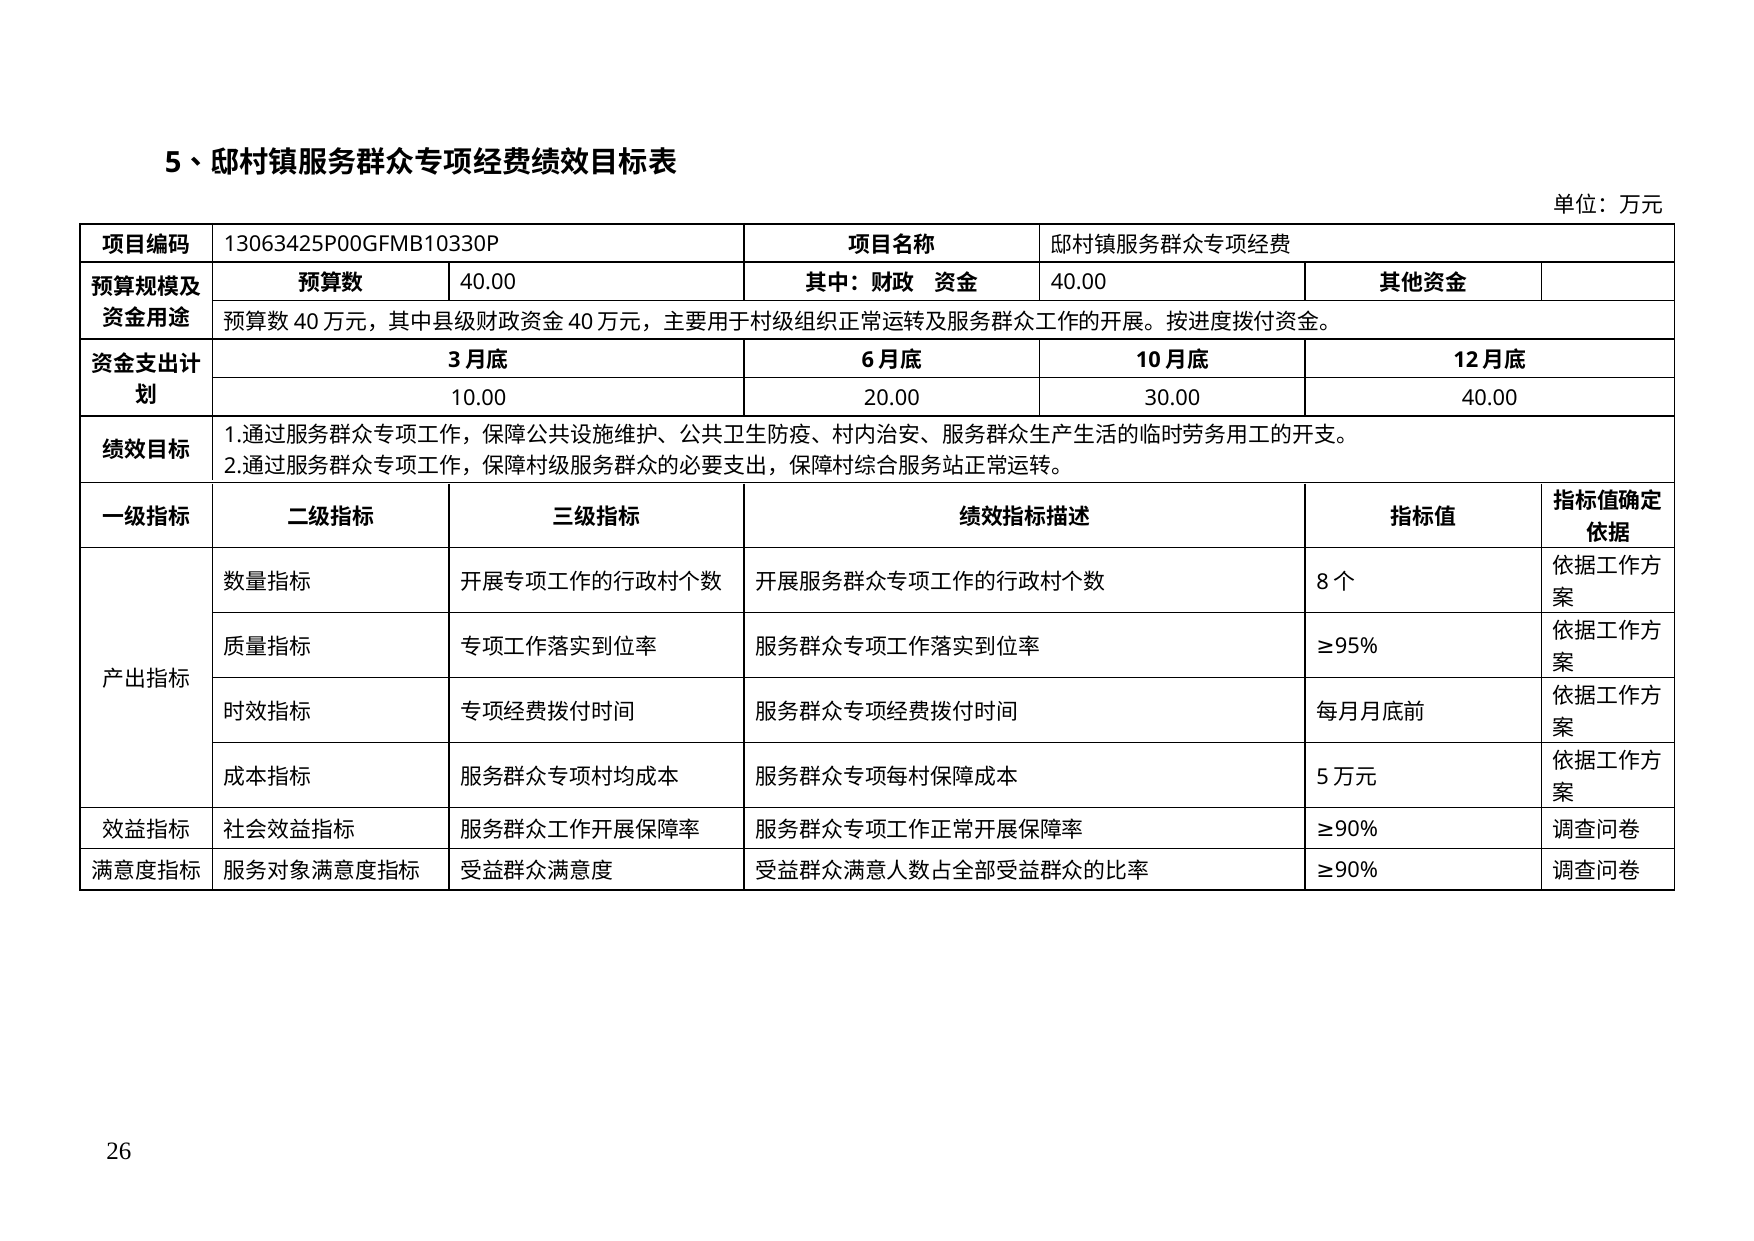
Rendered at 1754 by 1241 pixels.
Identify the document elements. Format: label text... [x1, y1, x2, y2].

table_cell 服务群众专项每村保障成本 [745, 743, 1304, 806]
table_cell 开展专项工作的行政村个数 [450, 548, 743, 612]
table_cell 其他资金 [1306, 263, 1541, 300]
table_cell 10月底 [1040, 340, 1304, 377]
table_cell 服务群众工作开展保障率 [450, 808, 743, 848]
table_cell 40.00 [1306, 378, 1674, 415]
table_header 三级指标 [450, 483, 744, 547]
table_cell 每月月底前 [1306, 678, 1541, 741]
table_cell 邸村镇服务群众专项经费 [1040, 225, 1674, 261]
table_cell 产出指标 [81, 548, 212, 806]
table_cell 6月底 [745, 340, 1039, 377]
table_cell 调查问卷 [1542, 849, 1674, 889]
table_cell 依据工作方案 [1542, 548, 1674, 612]
table_header 绩效指标描述 [745, 483, 1305, 547]
table_cell 依据工作方案 [1542, 613, 1674, 677]
table_cell 13063425P00GFMB10330P [213, 225, 743, 261]
table_header 指标值确定依据 [1542, 483, 1674, 547]
table_cell 预算数40万元，其中县级财政资金40万元，主要用于村级组织正常运转及服务群众工作的开展。按进度拨付资金。 [213, 301, 1674, 338]
table_cell 40.00 [450, 263, 743, 300]
table_cell 项目名称 [745, 225, 1039, 261]
table_cell ≥95% [1306, 613, 1541, 677]
table_cell 3月底 [213, 340, 743, 377]
table_header 一级指标 [81, 483, 212, 547]
table_cell 服务群众专项工作落实到位率 [745, 613, 1304, 677]
table_cell 12月底 [1306, 340, 1674, 377]
table_cell 40.00 [1040, 263, 1304, 300]
table_cell 成本指标 [213, 743, 448, 806]
table_cell 受益群众满意度 [450, 849, 743, 889]
table_header 指标值 [1306, 483, 1541, 547]
table_cell 资金支出计划 [81, 340, 212, 415]
table_header 单位：万元 [81, 183, 1674, 223]
table_cell 30.00 [1040, 378, 1304, 415]
table_cell 20.00 [745, 378, 1039, 415]
table_cell 预算数 [213, 263, 448, 300]
table_cell ≥90% [1306, 808, 1541, 848]
table_cell 效益指标 [81, 808, 212, 848]
table_cell 8个 [1306, 548, 1541, 612]
table_cell 服务群众专项工作正常开展保障率 [745, 808, 1304, 848]
text 5、邸村镇服务群众专项经费绩效目标表 [106, 142, 1648, 181]
table_cell 质量指标 [213, 613, 448, 677]
table_cell 数量指标 [213, 548, 448, 612]
table_cell 依据工作方案 [1542, 678, 1674, 741]
table_cell 开展服务群众专项工作的行政村个数 [745, 548, 1304, 612]
table_cell 受益群众满意人数占全部受益群众的比率 [745, 849, 1304, 889]
table_cell 依据工作方案 [1542, 743, 1674, 806]
table_cell 服务群众专项经费拨付时间 [745, 678, 1304, 741]
table_cell 10.00 [213, 378, 743, 415]
table_cell 专项经费拨付时间 [450, 678, 743, 741]
table_cell 绩效目标 [81, 417, 212, 480]
table_cell 服务对象满意度指标 [213, 849, 448, 889]
table_cell 1.通过服务群众专项工作，保障公共设施维护、公共卫生防疫、村内治安、服务群众生产生活的临时劳务用工的开支。 2.通过服务群众专项工作，保障村级服务群众的必要支出，保障村综合服务站正常运转。 [213, 417, 1674, 480]
table_cell 满意度指标 [81, 849, 212, 889]
table_cell 预算规模及资金用途 [81, 263, 212, 338]
table_cell 时效指标 [213, 678, 448, 741]
table_header 二级指标 [213, 483, 449, 547]
table_cell 社会效益指标 [213, 808, 448, 848]
table_cell ≥90% [1306, 849, 1541, 889]
table_cell 调查问卷 [1542, 808, 1674, 848]
table_cell 专项工作落实到位率 [450, 613, 743, 677]
table_cell 服务群众专项村均成本 [450, 743, 743, 806]
table_cell 5万元 [1306, 743, 1541, 806]
table_cell 项目编码 [81, 225, 212, 261]
table_cell 其中：财政 资金 [745, 263, 1039, 300]
table_cell [1542, 263, 1674, 300]
